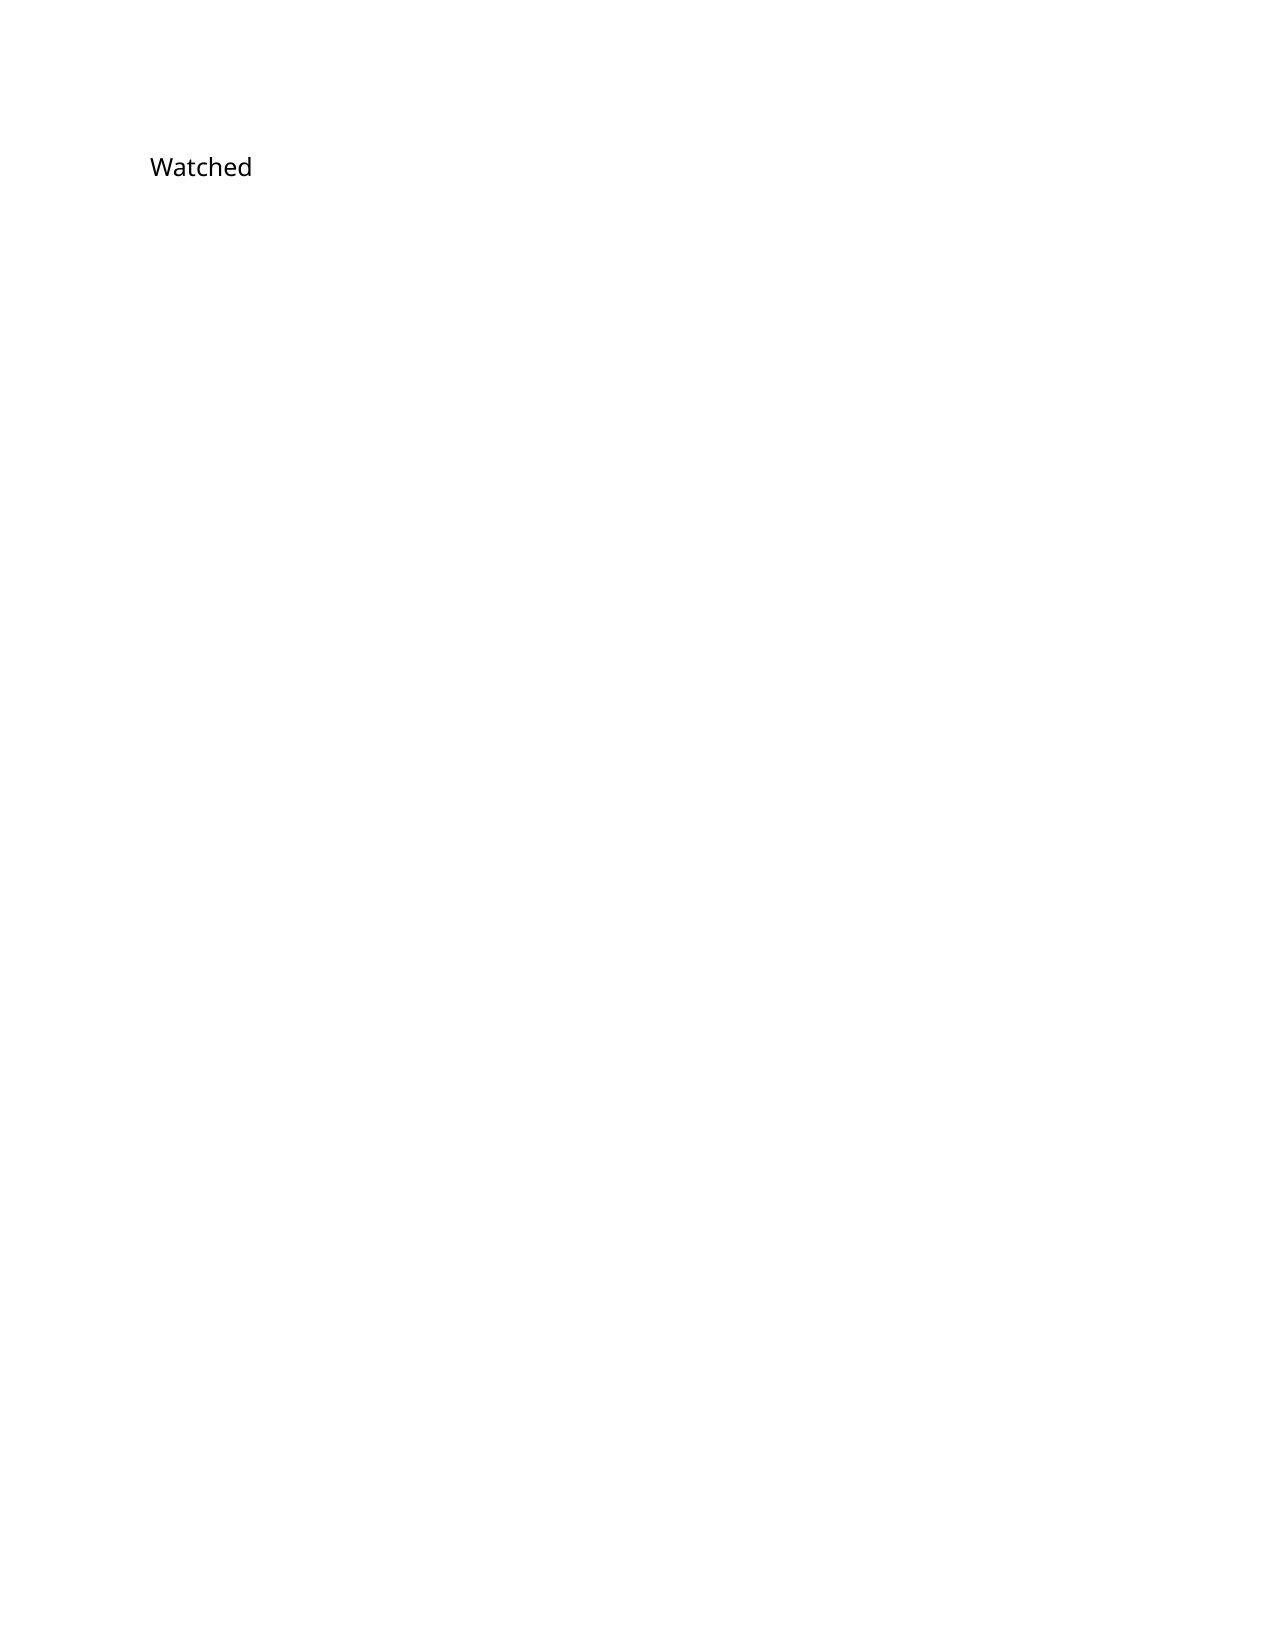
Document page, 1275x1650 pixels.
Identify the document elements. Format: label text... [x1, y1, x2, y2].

text Watched [150, 150, 1125, 184]
